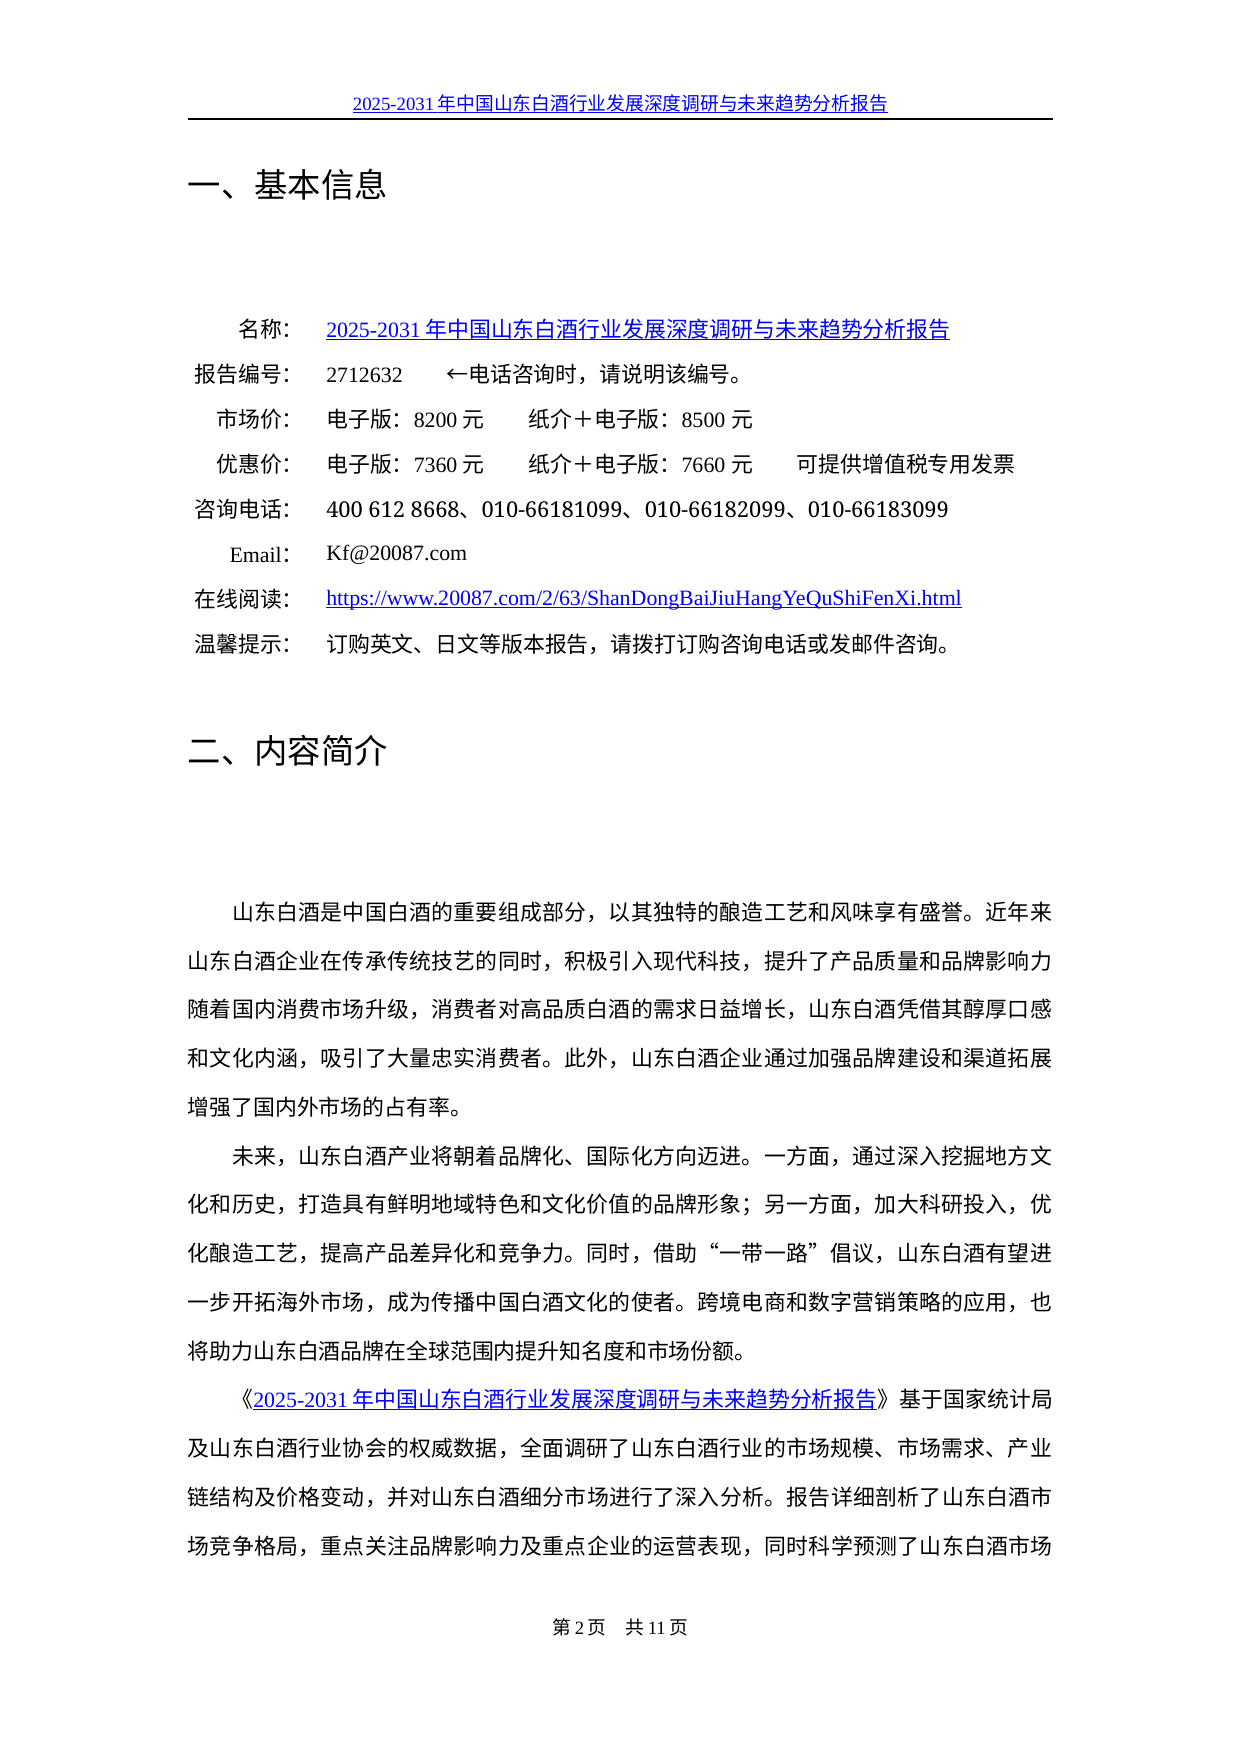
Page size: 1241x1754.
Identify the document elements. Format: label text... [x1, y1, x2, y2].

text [187, 894, 1053, 1561]
table_cell 咨询电话： [167, 492, 315, 537]
table_cell 报告编号： [167, 357, 315, 402]
table_cell 在线阅读： [167, 582, 315, 627]
table_cell 电子版：8200 元 纸介＋电子版：8500 元 [315, 402, 1073, 447]
table_cell Email： [167, 537, 315, 582]
table_cell [315, 582, 1073, 627]
table_cell 市场价： [167, 402, 315, 447]
table_cell Kf@20087.com [315, 537, 1073, 582]
table_cell 温馨提示： [167, 627, 315, 672]
table_cell 优惠价： [167, 447, 315, 492]
table_cell 订购英文、日文等版本报告，请拨打订购咨询电话或发邮件咨询。 [315, 627, 1073, 672]
title 二、内容简介 [187, 717, 1053, 782]
table_cell 400 612 8668、010-66181099、010-66182099、010-66183099 [315, 492, 1073, 537]
table_header 名称： [167, 312, 315, 357]
title 一、基本信息 [187, 150, 1053, 215]
table_cell 电子版：7360 元 纸介＋电子版：7660 元 可提供增值税专用发票 [315, 447, 1073, 492]
table_header 2025-2031年中国山东白酒行业发展深度调研与未来趋势分析报告 [315, 312, 1073, 357]
table_cell 2712632 ←电话咨询时，请说明该编号。 [315, 357, 1073, 402]
